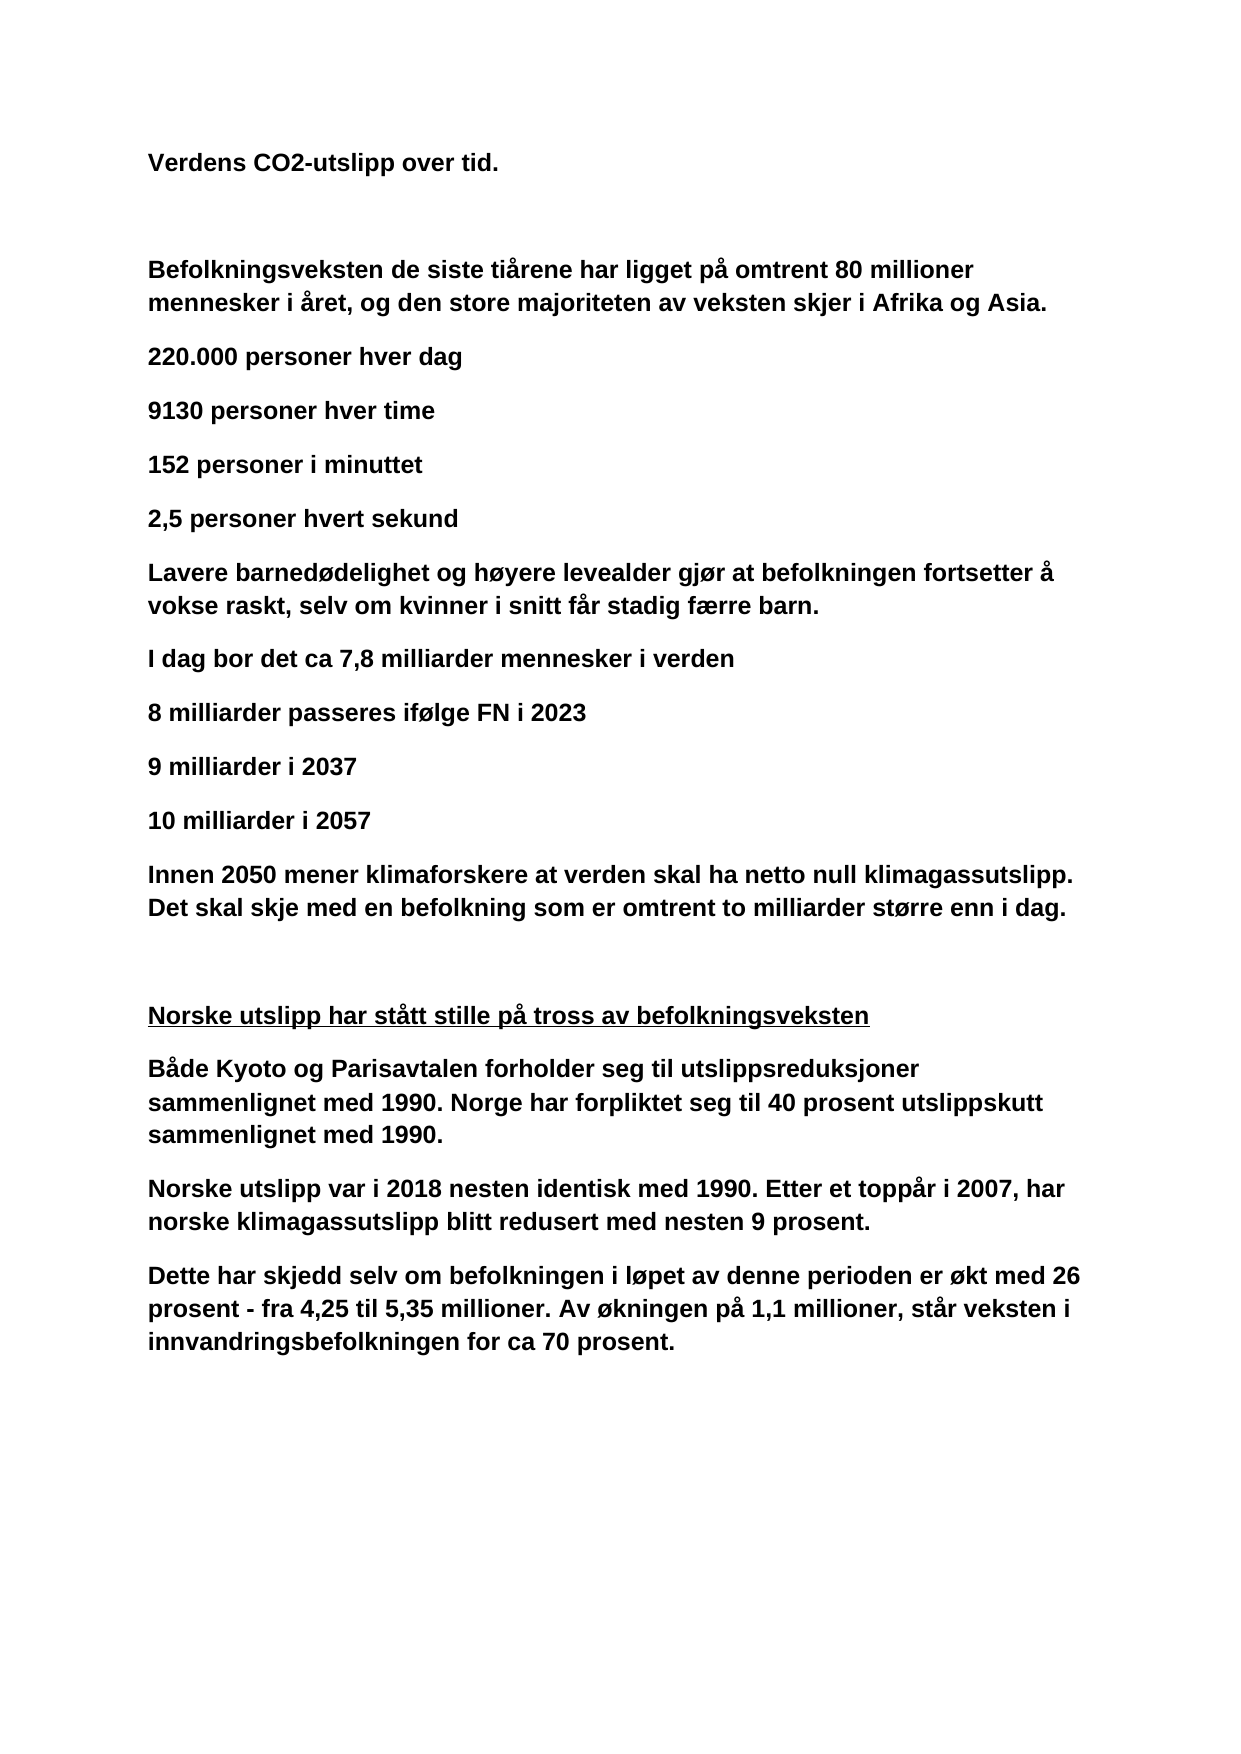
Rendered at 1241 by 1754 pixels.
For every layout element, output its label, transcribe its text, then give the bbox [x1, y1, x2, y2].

text Innen 2050 mener klimaforskere at verden skal ha netto null klimagassutslipp. Det skal skje med en befolkning som er omtrent to milliarder større enn i dag. [148, 860, 1093, 922]
text 8 milliarder passeres ifølge FN i 2023 [148, 698, 1093, 727]
text 9130 personer hver time [148, 396, 1093, 425]
text 10 milliarder i 2057 [148, 806, 1093, 835]
text Både Kyoto og Parisavtalen forholder seg til utslippsreduksjoner sammenlignet med 1990. Norge har forpliktet seg til 40 prosent utslippskutt sammenlignet med 1990. [148, 1054, 1093, 1149]
text Verdens CO2-utslipp over tid. [148, 148, 1093, 176]
text 2,5 personer hvert sekund [148, 504, 1093, 532]
text Dette har skjedd selv om befolkningen i løpet av denne perioden er økt med 26 prosent - fra 4,25 til 5,35 millioner. Av økningen på 1,1 millioner, står veksten i innvandringsbefolkningen for ca 70 prosent. [148, 1261, 1093, 1356]
text 220.000 personer hver dag [148, 342, 1093, 371]
text 9 milliarder i 2037 [148, 752, 1093, 781]
text Norske utslipp var i 2018 nesten identisk med 1990. Etter et toppår i 2007, har norske klimagassutslipp blitt redusert med nesten 9 prosent. [148, 1174, 1093, 1236]
text Lavere barnedødelighet og høyere levealder gjør at befolkningen fortsetter å vokse raskt, selv om kvinner i snitt får stadig færre barn. [148, 558, 1093, 619]
text Befolkningsveksten de siste tiårene har ligget på omtrent 80 millioner mennesker i året, og den store majoriteten av veksten skjer i Afrika og Asia. [148, 255, 1093, 317]
text 152 personer i minuttet [148, 450, 1093, 479]
text Norske utslipp har stått stille på tross av befolkningsveksten [148, 1001, 1093, 1029]
text I dag bor det ca 7,8 milliarder mennesker i verden [148, 644, 1093, 673]
